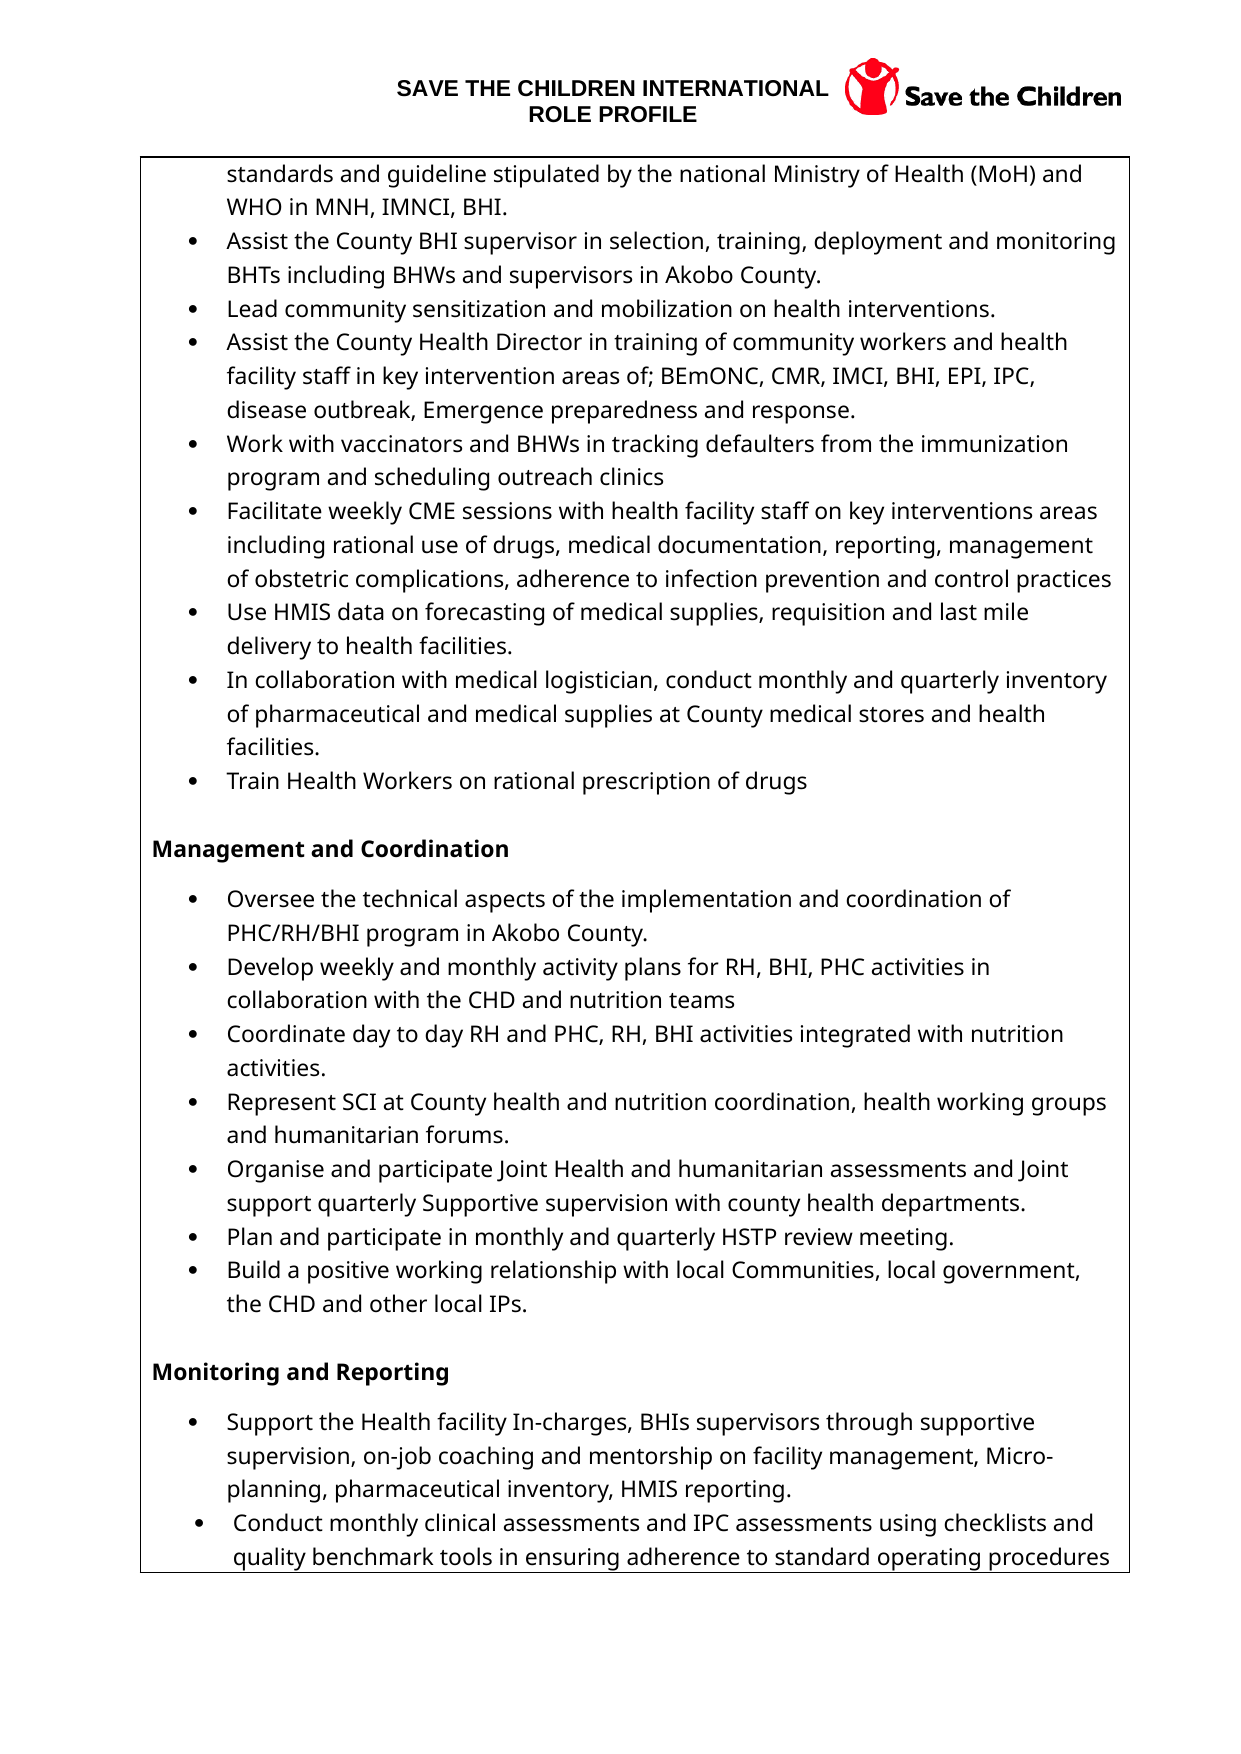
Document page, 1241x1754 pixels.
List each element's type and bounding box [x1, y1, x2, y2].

table_cell [141, 158, 1129, 1572]
picture [845, 58, 1121, 115]
